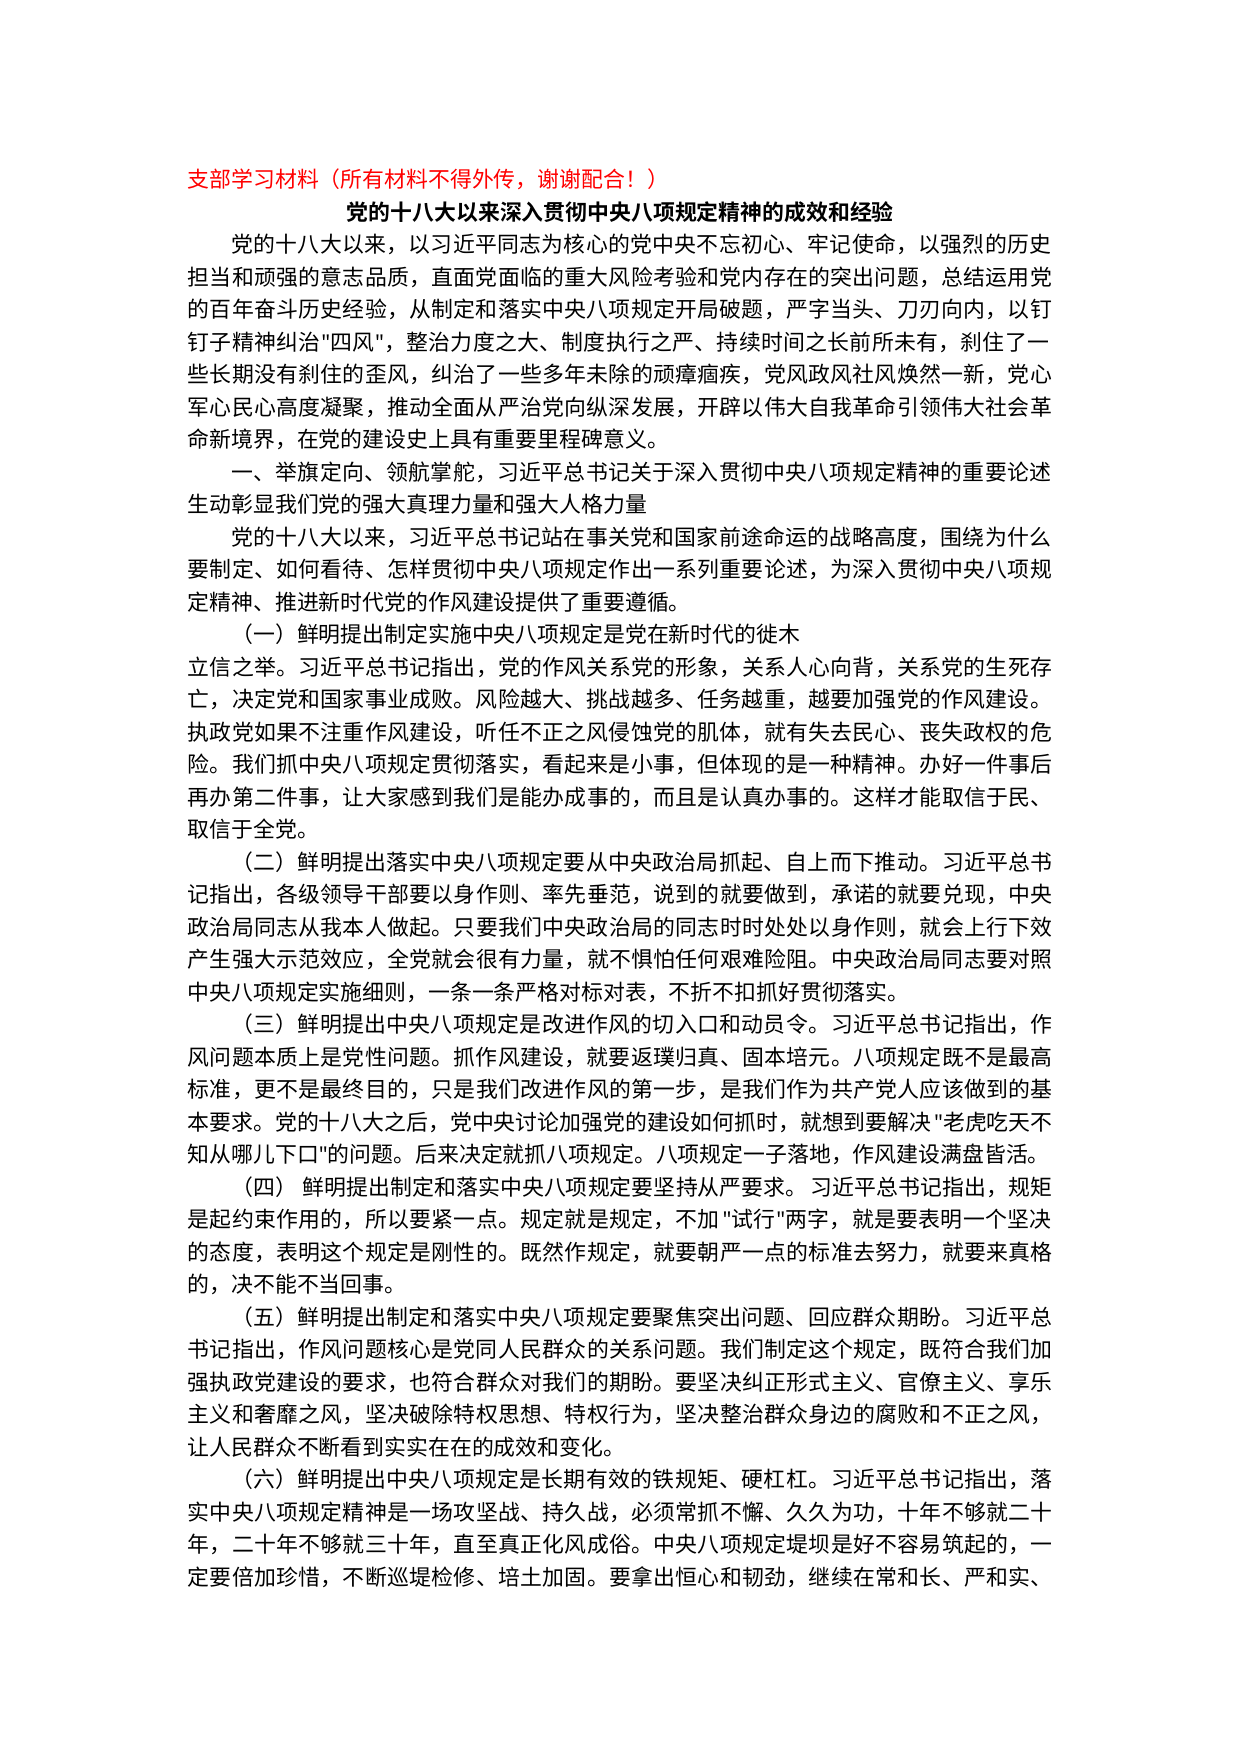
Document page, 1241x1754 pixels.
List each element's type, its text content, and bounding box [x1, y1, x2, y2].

text 党的十八大以来，习近平总书记站在事关党和国家前途命运的战略高度，围绕为什么要制定、如何看待、怎样贯彻中央八项规定作出一系列重要论述，为深入贯彻中央八项规定精神、推进新时代党的作风建设提供了重要遵循。 [187, 519, 1053, 617]
text （一）鲜明提出制定实施中央八项规定是党在新时代的徙木 [187, 617, 1053, 649]
text 一、举旗定向、领航掌舵，习近平总书记关于深入贯彻中央八项规定精神的重要论述生动彰显我们党的强大真理力量和强大人格力量 [187, 454, 1053, 519]
text （三）鲜明提出中央八项规定是改进作风的切入口和动员令。习近平总书记指出，作风问题本质上是党性问题。抓作风建设，就要返璞归真、固本培元。八项规定既不是最高标准，更不是最终目的，只是我们改进作风的第一步，是我们作为共产党人应该做到的基本要求。党的十八大之后，党中央讨论加强党的建设如何抓时，就想到要解决"老虎吃天不知从哪儿下口"的问题。后来决定就抓八项规定。八项规定一子落地，作风建设满盘皆活。 [187, 1007, 1053, 1169]
text （五）鲜明提出制定和落实中央八项规定要聚焦突出问题、回应群众期盼。习近平总书记指出，作风问题核心是党同人民群众的关系问题。我们制定这个规定，既符合我们加强执政党建设的要求，也符合群众对我们的期盼。要坚决纠正形式主义、官僚主义、享乐主义和奢靡之风，坚决破除特权思想、特权行为，坚决整治群众身边的腐败和不正之风，让人民群众不断看到实实在在的成效和变化。 [187, 1299, 1053, 1462]
text 立信之举。习近平总书记指出，党的作风关系党的形象，关系人心向背，关系党的生死存亡，决定党和国家事业成败。风险越大、挑战越多、任务越重，越要加强党的作风建设。执政党如果不注重作风建设，听任不正之风侵蚀党的肌体，就有失去民心、丧失政权的危险。我们抓中央八项规定贯彻落实，看起来是小事，但体现的是一种精神。办好一件事后再办第二件事，让大家感到我们是能办成事的，而且是认真办事的。这样才能取信于民、取信于全党。 [187, 649, 1053, 844]
text （二）鲜明提出落实中央八项规定要从中央政治局抓起、自上而下推动。习近平总书记指出，各级领导干部要以身作则、率先垂范，说到的就要做到，承诺的就要兑现，中央政治局同志从我本人做起。只要我们中央政治局的同志时时处处以身作则，就会上行下效、产生强大示范效应，全党就会很有力量，就不惧怕任何艰难险阻。中央政治局同志要对照中央八项规定实施细则，一条一条严格对标对表，不折不扣抓好贯彻落实。 [187, 844, 1053, 1007]
text （四） 鲜明提出制定和落实中央八项规定要坚持从严要求。习近平总书记指出，规矩是起约束作用的，所以要紧一点。规定就是规定，不加"试行"两字，就是要表明一个坚决的态度，表明这个规定是刚性的。既然作规定，就要朝严一点的标准去努力，就要来真格的，决不能不当回事。 [187, 1169, 1053, 1299]
text 党的十八大以来，以习近平同志为核心的党中央不忘初心、牢记使命，以强烈的历史担当和顽强的意志品质，直面党面临的重大风险考验和党内存在的突出问题，总结运用党的百年奋斗历史经验，从制定和落实中央八项规定开局破题，严字当头、刀刃向内，以钉钉子精神纠治"四风"，整治力度之大、制度执行之严、持续时间之长前所未有，刹住了一些长期没有刹住的歪风，纠治了一些多年未除的顽瘴痼疾，党风政风社风焕然一新，党心军心民心高度凝聚，推动全面从严治党向纵深发展，开辟以伟大自我革命引领伟大社会革命新境界，在党的建设史上具有重要里程碑意义。 [187, 227, 1053, 454]
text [187, 1462, 1053, 1592]
text 支部学习材料（所有材料不得外传，谢谢配合！） [187, 162, 1053, 194]
text 党的十八大以来深入贯彻中央八项规定精神的成效和经验 [187, 194, 1053, 227]
